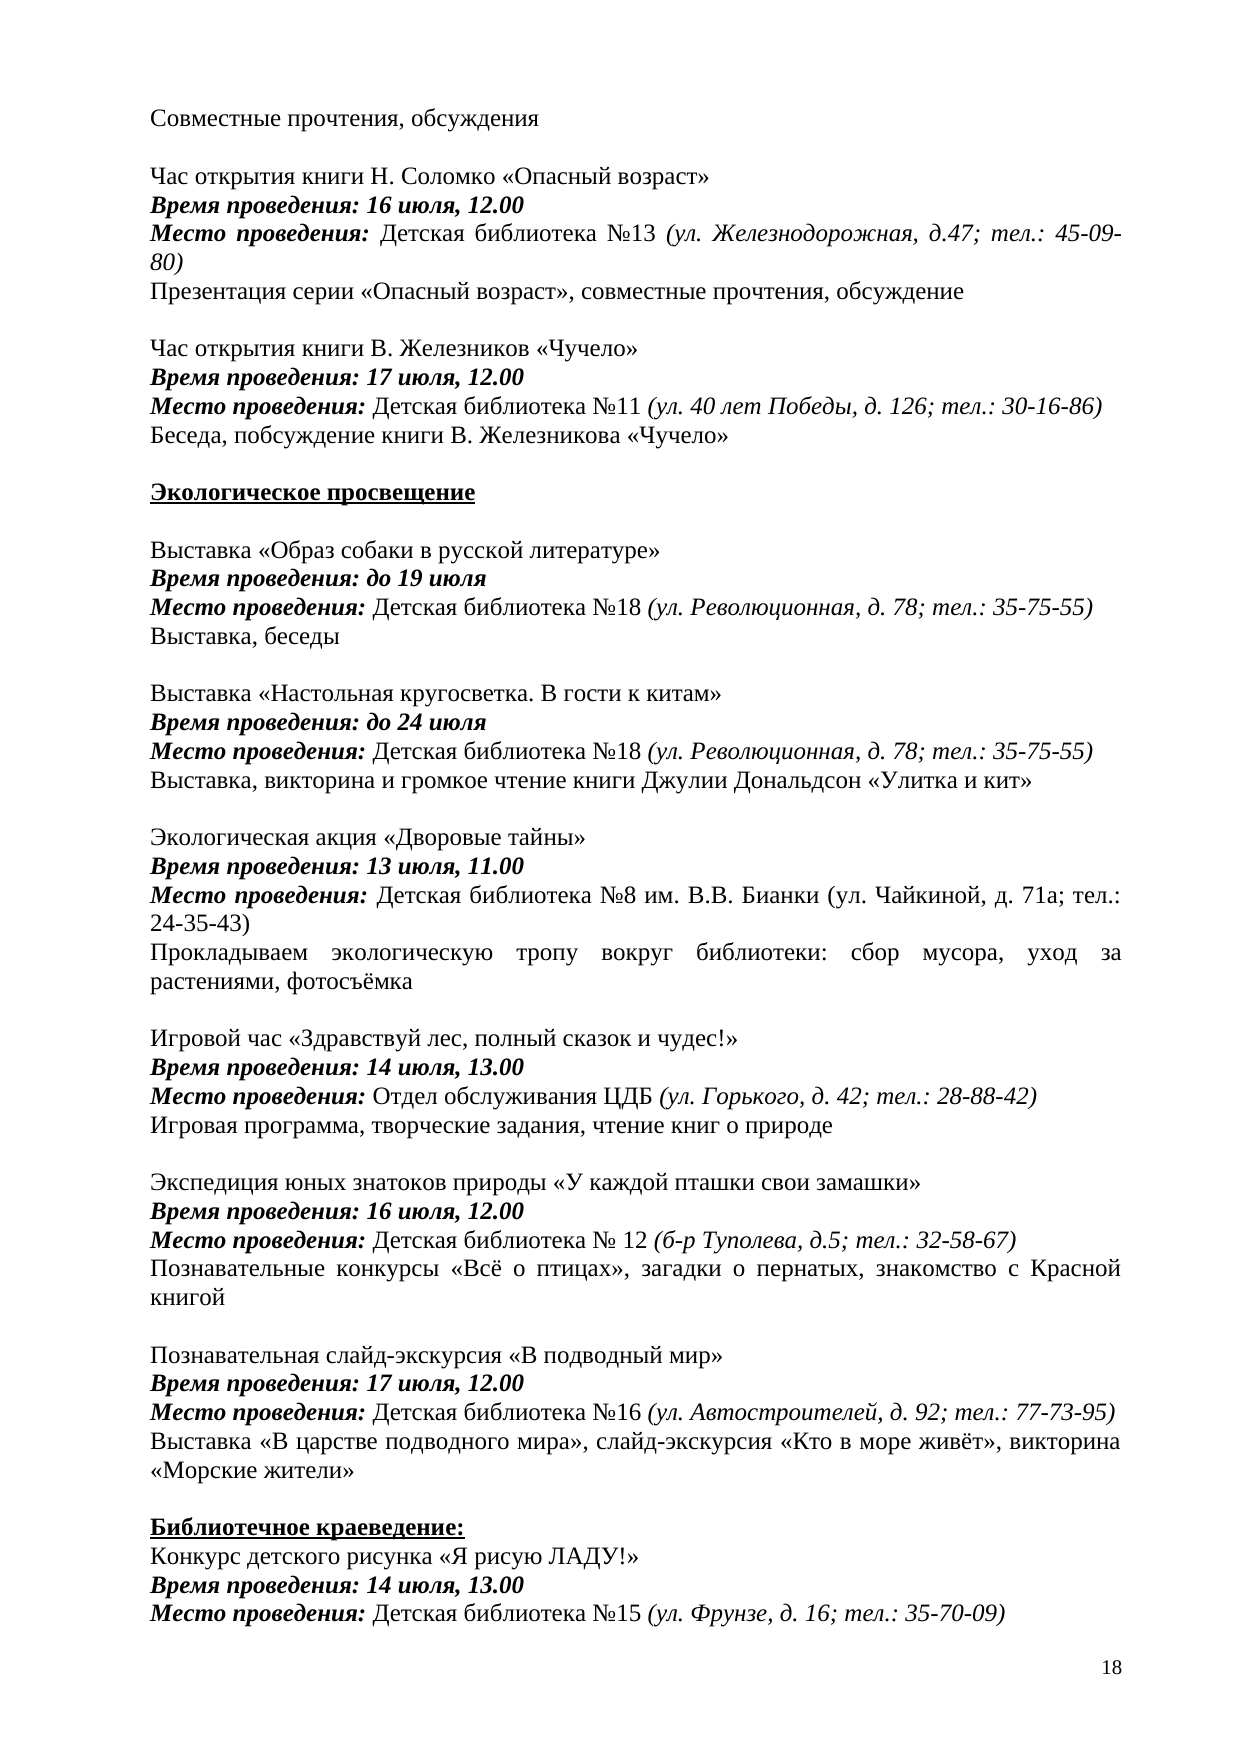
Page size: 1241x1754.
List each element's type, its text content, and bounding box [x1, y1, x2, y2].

text Презентация серии «Опасный возраст», совместные прочтения, обсуждение [150, 276, 1122, 305]
text Место проведения: Детская библиотека №8 им. В.В. Бианки (ул. Чайкиной, д. 71а; тел.: 24-35-43) [150, 880, 1122, 937]
text Время проведения: 16 июля, 12.00 [150, 1196, 1122, 1225]
text Экологическое просвещение [150, 477, 1122, 506]
text Время проведения: до 24 июля [150, 707, 1122, 736]
text Познавательные конкурсы «Всё о птицах», загадки о пернатых, знакомство с Красной книгой [150, 1253, 1122, 1311]
text Место проведения: Отдел обслуживания ЦДБ (ул. Горького, д. 42; тел.: 28-88-42) [150, 1081, 1122, 1110]
text Время проведения: 17 июля, 12.00 [150, 362, 1122, 391]
text Выставка «Образ собаки в русской литературе» [150, 535, 1122, 563]
text Место проведения: Детская библиотека №18 (ул. Революционная, д. 78; тел.: 35-75-55) [150, 592, 1122, 621]
text Время проведения: 17 июля, 12.00 [150, 1368, 1122, 1397]
text Место проведения: Детская библиотека №16 (ул. Автостроителей, д. 92; тел.: 77-73-95) [150, 1397, 1122, 1426]
text Игровой час «Здравствуй лес, полный сказок и чудес!» [150, 1023, 1122, 1052]
text Час открытия книги В. Железников «Чучело» [150, 333, 1122, 362]
text Выставка «В царстве подводного мира», слайд-экскурсия «Кто в море живёт», викторина «Морские жители» [150, 1426, 1122, 1483]
text Место проведения: Детская библиотека №15 (ул. Фрунзе, д. 16; тел.: 35-70-09) [150, 1598, 1122, 1627]
text Выставка, беседы [150, 621, 1122, 650]
text Познавательная слайд-экскурсия «В подводный мир» [150, 1340, 1122, 1368]
text Прокладываем экологическую тропу вокруг библиотеки: сбор мусора, уход за растениями, фотосъёмка [150, 937, 1122, 995]
text Библиотечное краеведение: [150, 1512, 1122, 1541]
text Место проведения: Детская библиотека № 12 (б-р Туполева, д.5; тел.: 32-58-67) [150, 1225, 1122, 1253]
text Игровая программа, творческие задания, чтение книг о природе [150, 1110, 1122, 1138]
text Беседа, побсуждение книги В. Железникова «Чучело» [150, 420, 1122, 448]
text Место проведения: Детская библиотека №18 (ул. Революционная, д. 78; тел.: 35-75-55) [150, 736, 1122, 765]
text Совместные прочтения, обсуждения [150, 103, 1122, 132]
text Время проведения: 13 июля, 11.00 [150, 851, 1122, 880]
text Час открытия книги Н. Соломко «Опасный возраст» [150, 161, 1122, 190]
text Выставка «Настольная кругосветка. В гости к китам» [150, 678, 1122, 707]
text Выставка, викторина и громкое чтение книги Джулии Дональдсон «Улитка и кит» [150, 765, 1122, 793]
text Время проведения: 14 июля, 13.00 [150, 1570, 1122, 1598]
text Место проведения: Детская библиотека №13 (ул. Железнодорожная, д.47; тел.: 45-09-80) [150, 218, 1122, 276]
text Время проведения: 16 июля, 12.00 [150, 190, 1122, 218]
text Конкурс детского рисунка «Я рисую ЛАДУ!» [150, 1541, 1122, 1570]
text Время проведения: до 19 июля [150, 563, 1122, 592]
text Экспедиция юных знатоков природы «У каждой пташки свои замашки» [150, 1167, 1122, 1196]
text Экологическая акция «Дворовые тайны» [150, 822, 1122, 851]
text Время проведения: 14 июля, 13.00 [150, 1052, 1122, 1081]
text Место проведения: Детская библиотека №11 (ул. 40 лет Победы, д. 126; тел.: 30-16-86) [150, 391, 1122, 420]
